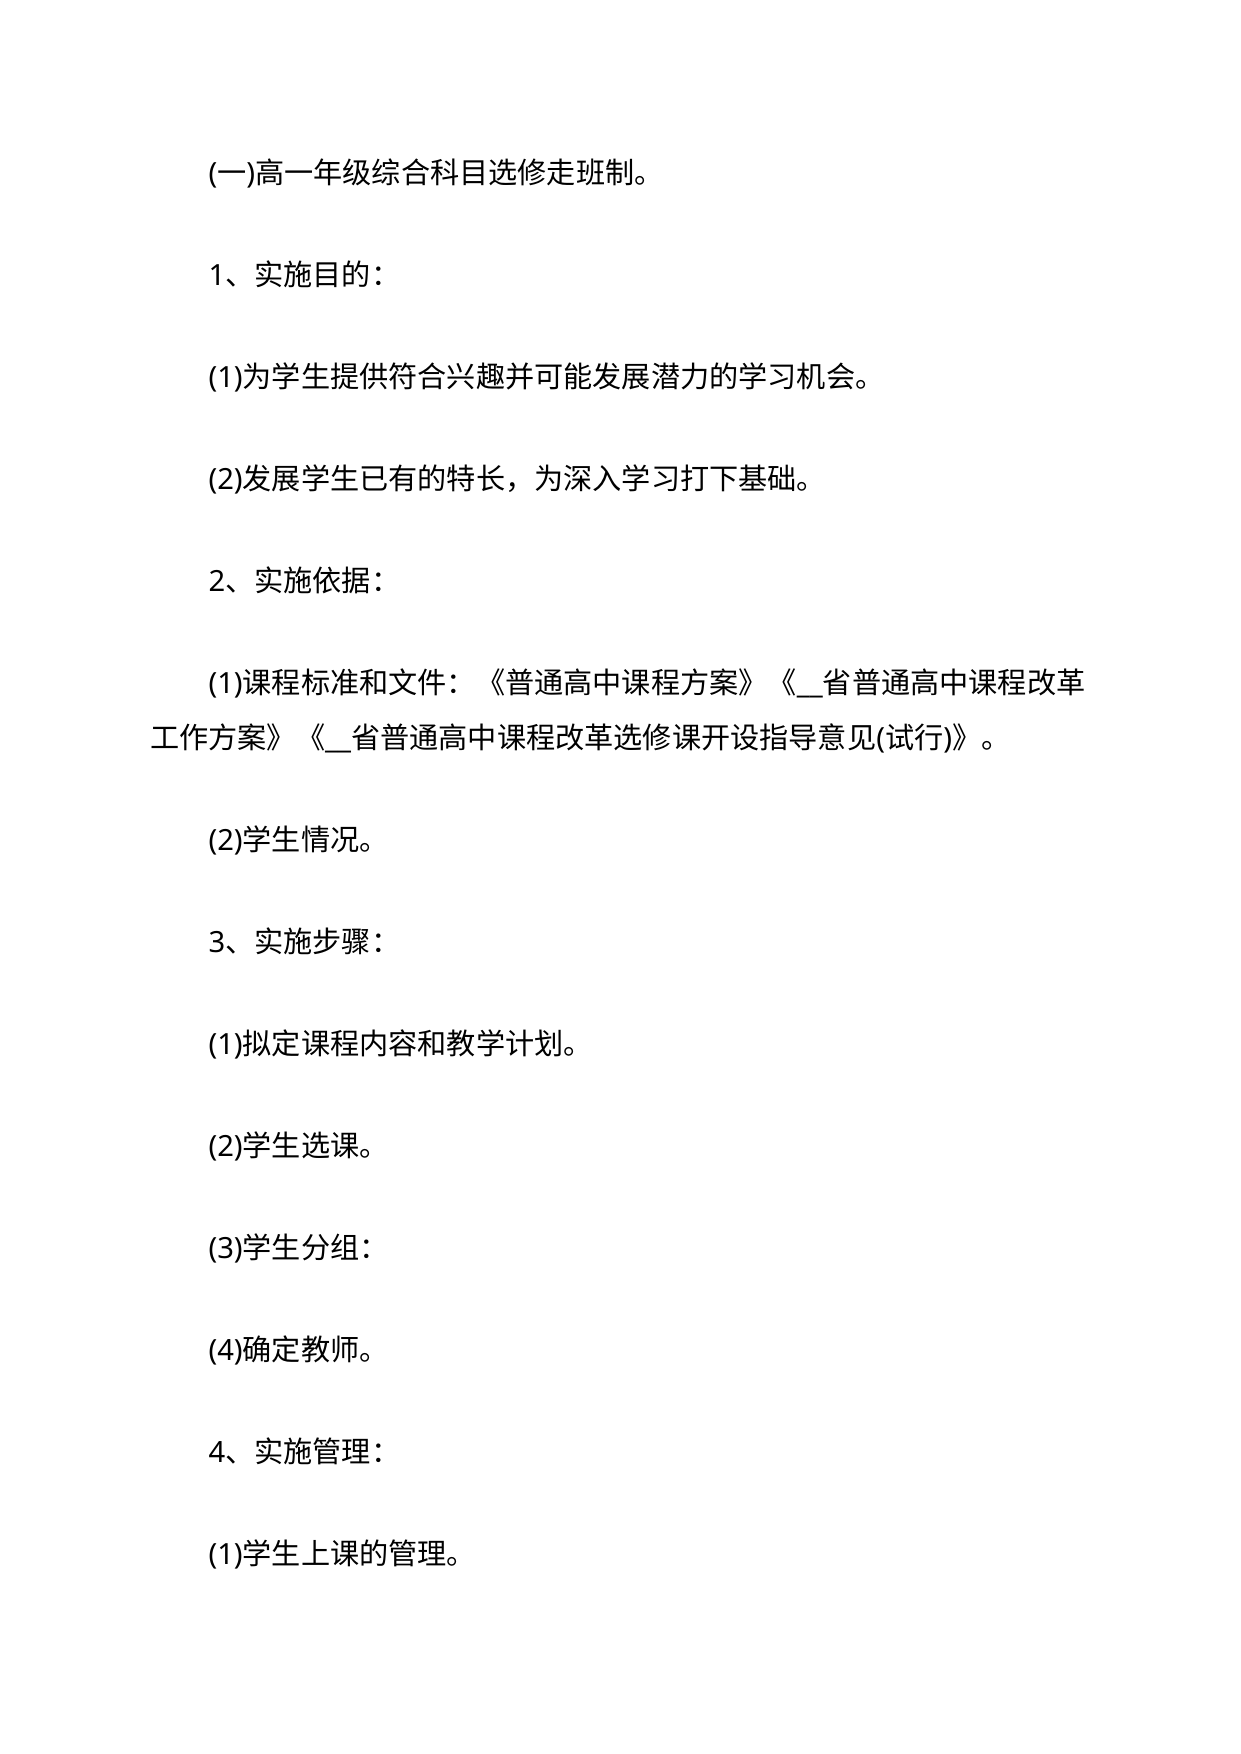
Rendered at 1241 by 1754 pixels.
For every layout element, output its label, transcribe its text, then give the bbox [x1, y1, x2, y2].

text (一)高一年级综合科目选修走班制。 [150, 150, 1090, 192]
text (4)确定教师。 [150, 1327, 1090, 1369]
text (1)学生上课的管理。 [150, 1531, 1090, 1573]
text (1)课程标准和文件：《普通高中课程方案》《__省普通高中课程改革工作方案》《__省普通高中课程改革选修课开设指导意见(试行)》。 [150, 660, 1090, 757]
text 2、实施依据： [150, 558, 1090, 600]
text (1)拟定课程内容和教学计划。 [150, 1021, 1090, 1063]
text (2)学生选课。 [150, 1123, 1090, 1165]
text (3)学生分组： [150, 1225, 1090, 1267]
text 1、实施目的： [150, 252, 1090, 294]
text (2)发展学生已有的特长，为深入学习打下基础。 [150, 456, 1090, 498]
text (1)为学生提供符合兴趣并可能发展潜力的学习机会。 [150, 354, 1090, 396]
text 4、实施管理： [150, 1429, 1090, 1471]
text (2)学生情况。 [150, 817, 1090, 859]
text 3、实施步骤： [150, 919, 1090, 961]
